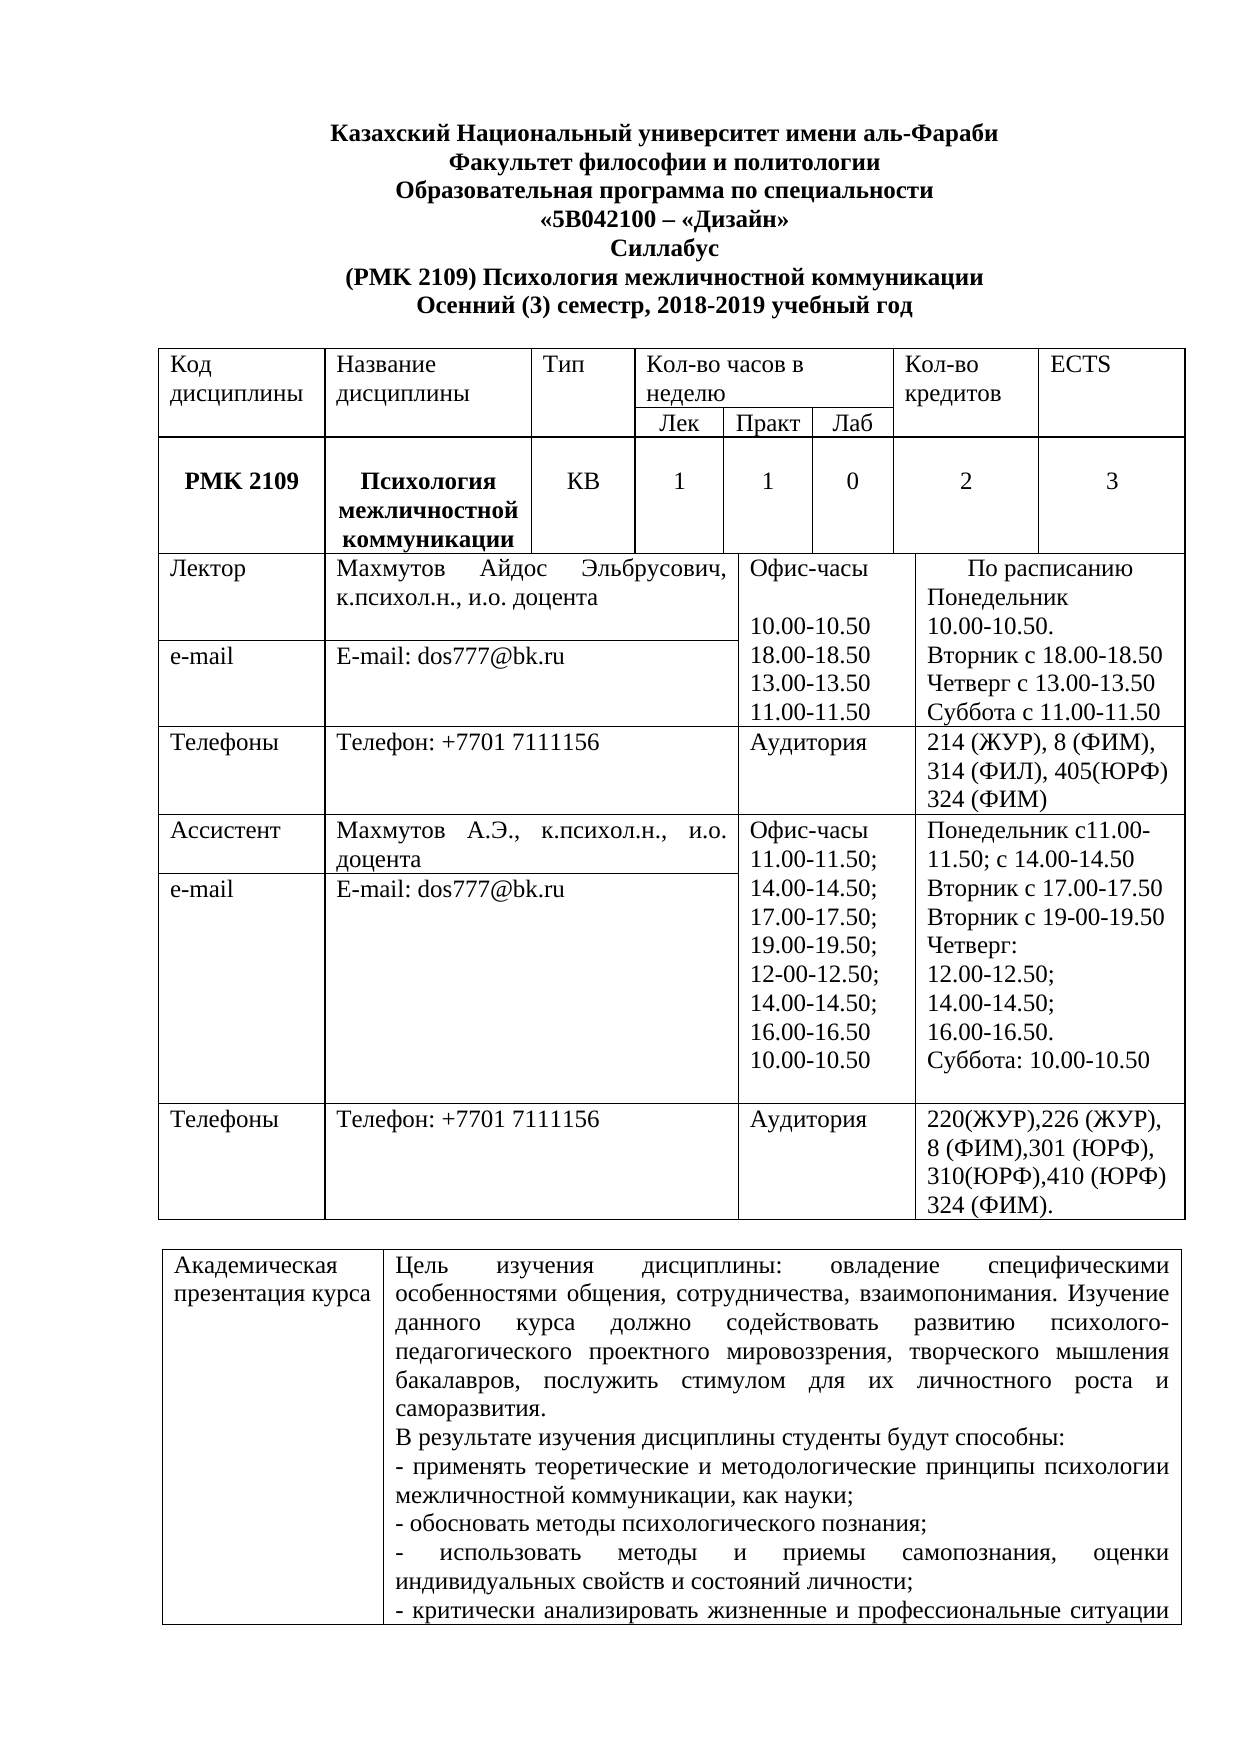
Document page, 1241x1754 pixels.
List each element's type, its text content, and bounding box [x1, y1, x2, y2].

table_cell Телефоны [159, 1104, 324, 1219]
table_header Кол-во часов в неделю [636, 349, 893, 407]
table_cell КВ [532, 438, 634, 552]
text Образовательная программа по специальности [177, 176, 1152, 204]
table_cell Лаб [813, 408, 893, 436]
table_cell Телефоны [159, 727, 324, 814]
table_cell 1 [636, 438, 723, 552]
text Факультет философии и политологии [177, 147, 1152, 176]
table_header Кол-во кредитов [894, 349, 1038, 436]
table_cell 2 [894, 438, 1038, 552]
table_cell PMK 2109 [159, 438, 324, 552]
table_header Код дисциплины [159, 349, 324, 436]
table_cell 214 (ЖУР), 8 (ФИМ), 314 (ФИЛ), 405(ЮРФ) 324 (ФИМ) [916, 727, 1184, 814]
table_cell Лектор [159, 554, 324, 640]
table_cell Телефон: +7701 7111156 [326, 1104, 738, 1219]
table_cell Ассистент [159, 815, 324, 873]
table_cell e-mail [159, 874, 324, 1103]
text (PMK 2109) Психология межличностной коммуникации [177, 262, 1152, 291]
table_cell Аудитория [739, 727, 915, 814]
table_cell По расписанию Понедельник 10.00-10.50. Вторник с 18.00-18.50 Четверг с 13.00-13.50 Суббота с 11.00-11.50 [916, 554, 1184, 726]
table_header Название дисциплины [326, 349, 531, 436]
table_cell 3 [1039, 438, 1184, 552]
table_cell Махмутов Айдос Эльбрусович, к.психол.н., и.о. доцента [326, 554, 738, 640]
table_header Тип [532, 349, 634, 436]
text Осенний (3) семестр, 2018-2019 учебный год [177, 291, 1152, 319]
table_cell Телефон: +7701 7111156 [326, 727, 738, 814]
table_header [384, 1250, 1181, 1623]
table_cell E-mail: dos777@bk.ru [326, 874, 738, 1103]
table_cell 1 [724, 438, 812, 552]
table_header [163, 1250, 383, 1623]
table_cell e-mail [159, 641, 324, 726]
table_cell Аудитория [739, 1104, 915, 1219]
table_cell Лек [636, 408, 723, 436]
table_cell Психология межличностной коммуникации [326, 438, 531, 552]
table_cell Понедельник с11.00-11.50; с 14.00-14.50 Вторник с 17.00-17.50 Вторник с 19-00-19.50 Четверг: 12.00-12.50; 14.00-14.50; 16.00-16.50. Суббота: 10.00-10.50 [916, 815, 1184, 1103]
table_cell 0 [813, 438, 893, 552]
table_cell 220(ЖУР),226 (ЖУР), 8 (ФИМ),301 (ЮРФ), 310(ЮРФ),410 (ЮРФ) 324 (ФИМ). [916, 1104, 1184, 1219]
table_cell Офис-часы 11.00-11.50; 14.00-14.50; 17.00-17.50; 19.00-19.50; 12-00-12.50; 14.00-14.50; 16.00-16.50 10.00-10.50 [739, 815, 915, 1103]
text «5В042100 – «Дизайн» [177, 204, 1152, 233]
table_cell Офис-часы 10.00-10.50 18.00-18.50 13.00-13.50 11.00-11.50 [739, 554, 915, 726]
table_cell E-mail: dos777@bk.ru [326, 641, 738, 726]
table_cell Практ [724, 408, 812, 436]
table_header ECTS [1039, 349, 1184, 436]
table_cell Махмутов А.Э., к.психол.н., и.о. доцента [326, 815, 738, 873]
text Силлабус [177, 233, 1152, 262]
text Казахский Национальный университет имени аль-Фараби [177, 118, 1152, 147]
